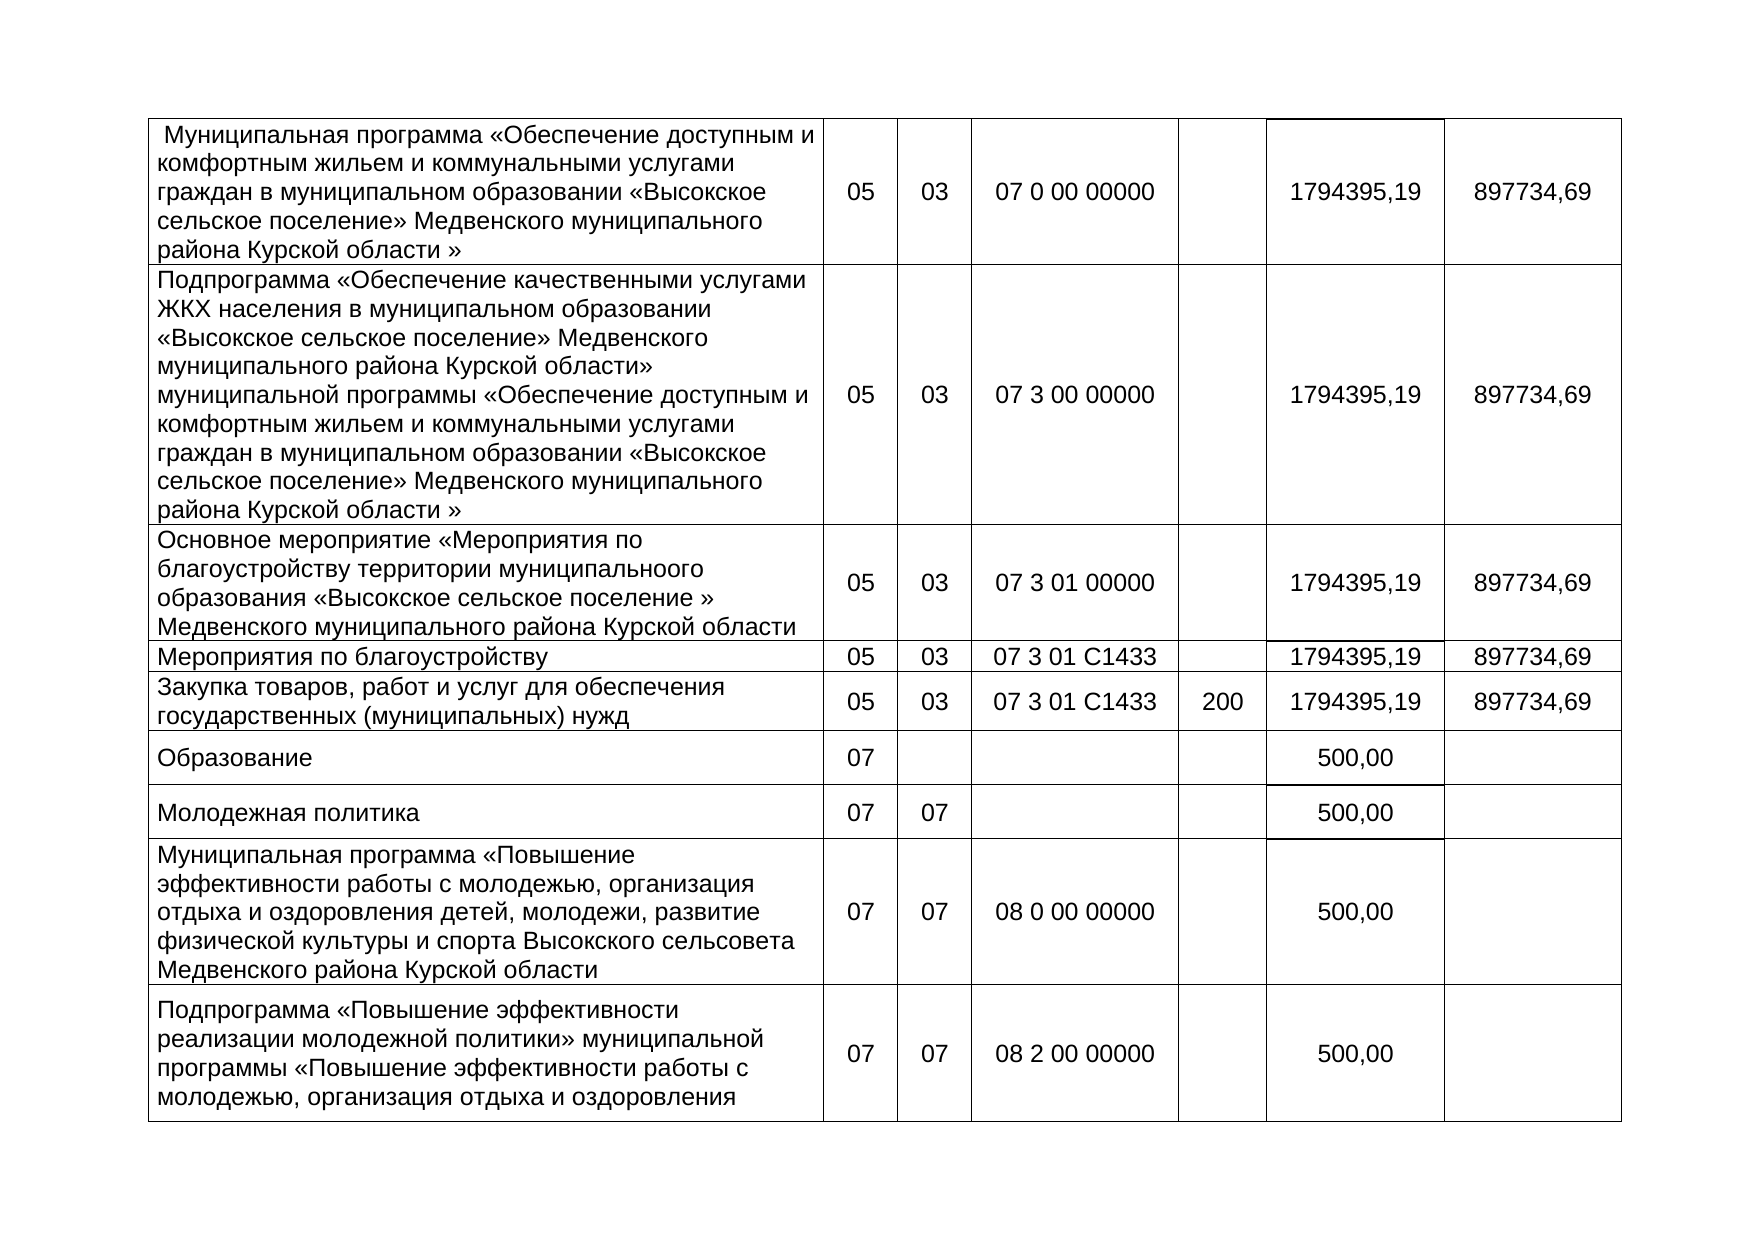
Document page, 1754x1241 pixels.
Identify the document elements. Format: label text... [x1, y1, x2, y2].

table_cell 07 3 01 00000 [972, 525, 1178, 640]
table_cell 05 [824, 525, 897, 640]
table_cell [1179, 985, 1266, 1121]
table_cell 897734,69 [1445, 672, 1621, 730]
table_cell 500,00 [1267, 731, 1444, 784]
table_cell 07 3 00 00000 [972, 265, 1178, 524]
table_cell 03 [898, 525, 971, 640]
table_cell Молодежная политика [149, 785, 823, 838]
table_cell 1794395,19 [1267, 120, 1444, 263]
table_cell 05 [824, 641, 897, 671]
table_cell 07 3 01 С1433 [972, 672, 1178, 730]
table_cell [1179, 785, 1266, 838]
table_cell 08 2 00 00000 [972, 985, 1178, 1121]
table_cell 03 [898, 119, 971, 263]
table_cell [898, 731, 971, 784]
table_cell 897734,69 [1445, 119, 1621, 263]
table_cell 07 [824, 785, 897, 838]
table_cell 07 [824, 839, 897, 983]
table_cell Основное мероприятие «Мероприятия по благоустройству территории муниципальноого образования «Высокское сельское поселение » Медвенского муниципального района Курской области [149, 525, 823, 640]
table_cell 07 [898, 985, 971, 1121]
table_cell 07 3 01 С1433 [972, 641, 1178, 671]
table_cell 05 [824, 265, 897, 524]
table_cell [1179, 119, 1266, 263]
table_cell 07 [824, 985, 897, 1121]
table_cell 05 [824, 119, 897, 263]
table_cell 897734,69 [1445, 525, 1621, 640]
table_cell 03 [898, 672, 971, 730]
table_cell 500,00 [1267, 985, 1444, 1121]
table_cell Закупка товаров, работ и услуг для обеспечения государственных (муниципальных) нужд [149, 672, 823, 730]
table_cell 08 0 00 00000 [972, 839, 1178, 983]
table_cell [1445, 839, 1621, 983]
table_cell 1794395,19 [1267, 642, 1444, 671]
table_cell [1445, 985, 1621, 1121]
table_cell 03 [898, 265, 971, 524]
table_cell [1445, 785, 1621, 838]
table_cell 1794395,19 [1267, 672, 1444, 730]
table_cell [1179, 265, 1266, 524]
table_cell 1794395,19 [1267, 525, 1444, 640]
table_cell 07 [898, 839, 971, 983]
table_cell Подпрограмма «Обеспечение качественными услугами ЖКХ населения в муниципальном образовании «Высокское сельское поселение» Медвенского муниципального района Курской области» муниципальной программы «Обеспечение доступным и комфортным жильем и коммунальными услугами граждан в муниципальном образовании «Высокское сельское поселение» Медвенского муниципального района Курской области » [149, 265, 823, 524]
table_cell 07 [898, 785, 971, 838]
table_cell 897734,69 [1445, 265, 1621, 524]
table_cell [1179, 525, 1266, 640]
table_cell 500,00 [1267, 840, 1444, 983]
table_cell [1179, 839, 1266, 983]
table_cell 1794395,19 [1267, 265, 1444, 524]
table_cell 200 [1179, 672, 1266, 730]
table_cell [1179, 641, 1266, 671]
table_cell Муниципальная программа «Повышение эффективности работы с молодежью, организация отдыха и оздоровления детей, молодежи, развитие физической культуры и спорта Высокского сельсовета Медвенского района Курской области [149, 839, 823, 983]
table_cell Образование [149, 731, 823, 784]
table_cell Мероприятия по благоустройству [149, 641, 823, 671]
table_cell Муниципальная программа «Обеспечение доступным и комфортным жильем и коммунальными услугами граждан в муниципальном образовании «Высокское сельское поселение» Медвенского муниципального района Курской области » [149, 119, 823, 263]
table_cell [1179, 731, 1266, 784]
table_cell 03 [898, 641, 971, 671]
table_cell 07 0 00 00000 [972, 119, 1178, 263]
table_cell 05 [824, 672, 897, 730]
table_cell [972, 731, 1178, 784]
table_cell [1445, 731, 1621, 784]
table_cell 500,00 [1267, 786, 1444, 838]
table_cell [149, 985, 823, 1121]
table_cell 07 [824, 731, 897, 784]
table_cell 897734,69 [1445, 641, 1621, 671]
table_cell [972, 785, 1178, 838]
